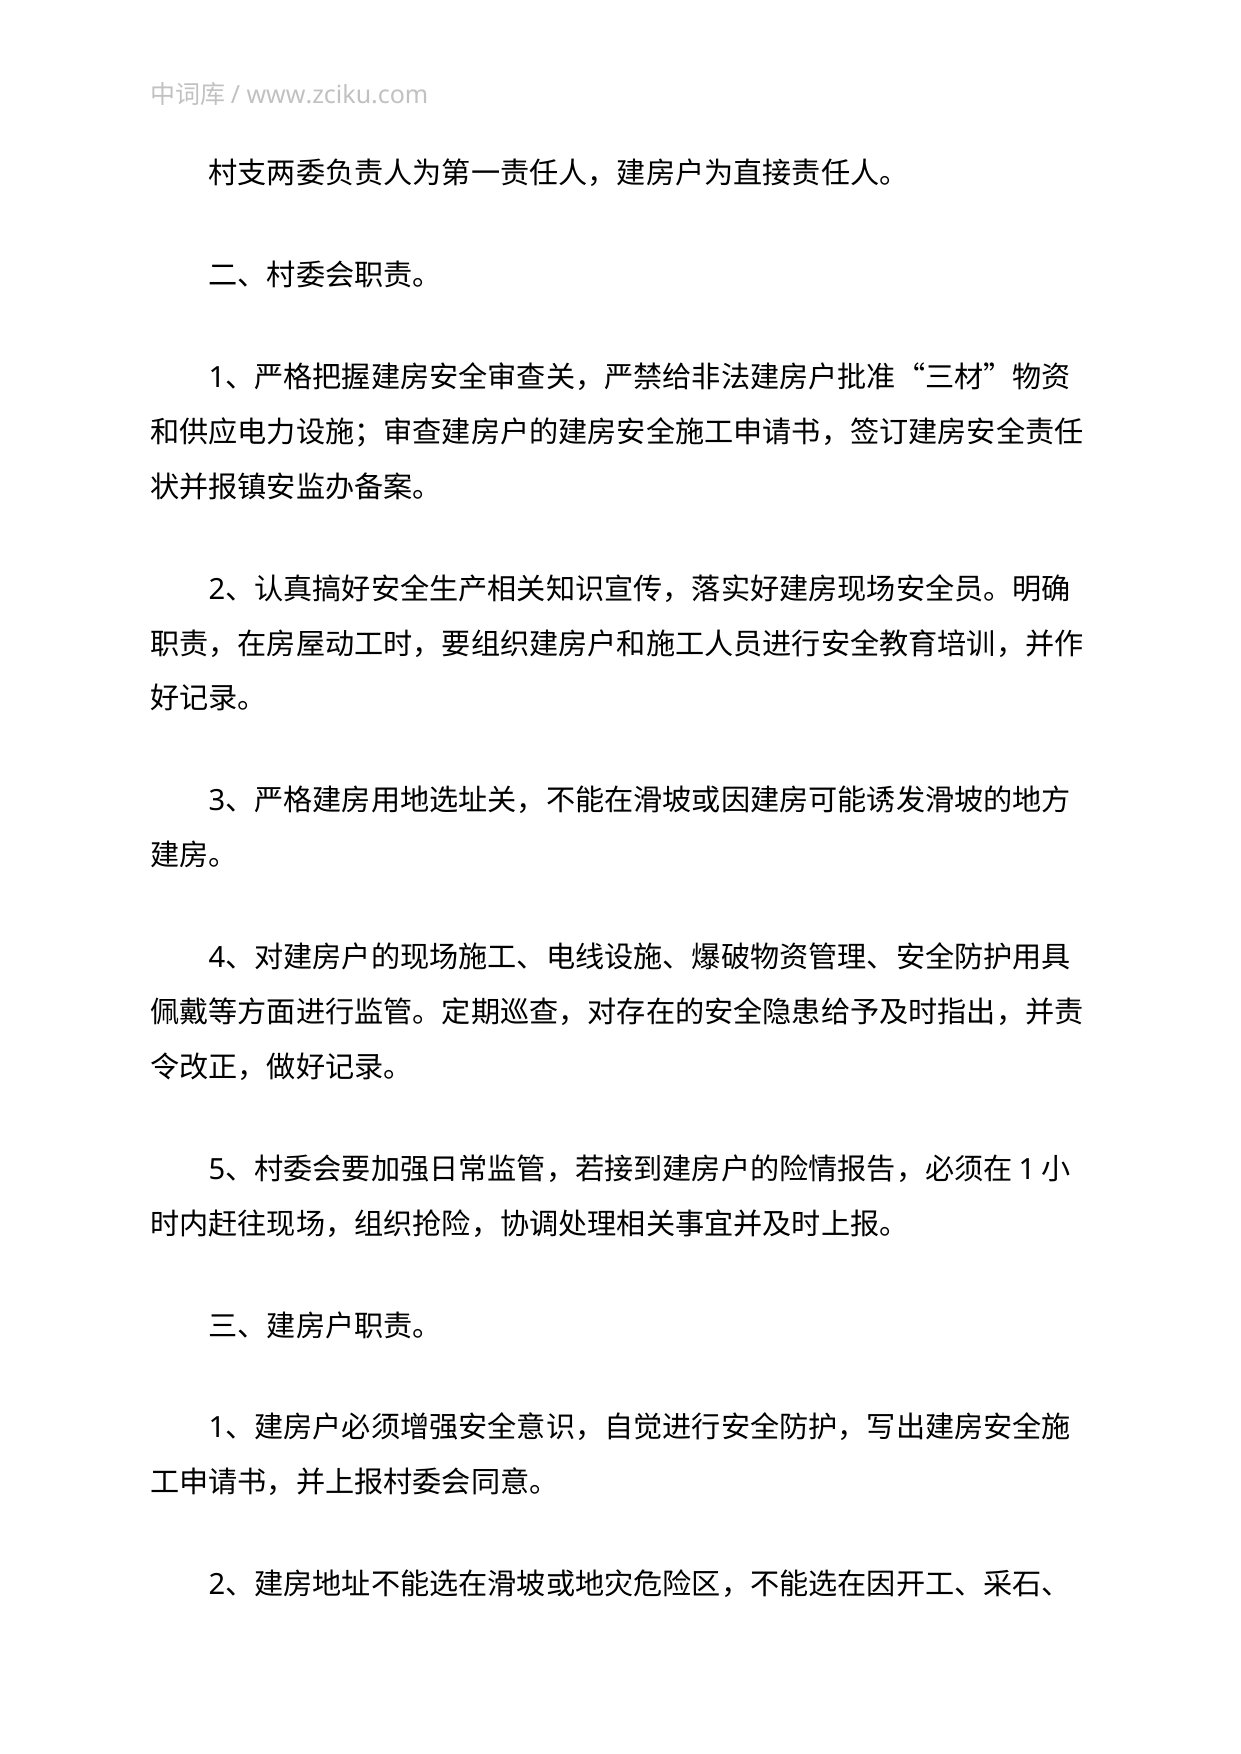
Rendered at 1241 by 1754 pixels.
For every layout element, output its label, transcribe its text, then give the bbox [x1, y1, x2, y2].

text 1、严格把握建房安全审查关，严禁给非法建房户批准“三材”物资和供应电力设施；审查建房户的建房安全施工申请书，签订建房安全责任状并报镇安监办备案。 [150, 353, 1090, 506]
text 二、村委会职责。 [150, 252, 1090, 294]
text 2、认真搞好安全生产相关知识宣传，落实好建房现场安全员。明确职责，在房屋动工时，要组织建房户和施工人员进行安全教育培训，并作好记录。 [150, 565, 1090, 717]
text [150, 1561, 1090, 1603]
text 5、村委会要加强日常监管，若接到建房户的险情报告，必须在1小时内赶往现场，组织抢险，协调处理相关事宜并及时上报。 [150, 1145, 1090, 1243]
text 村支两委负责人为第一责任人，建房户为直接责任人。 [150, 150, 1090, 192]
text 4、对建房户的现场施工、电线设施、爆破物资管理、安全防护用具佩戴等方面进行监管。定期巡查，对存在的安全隐患给予及时指出，并责令改正，做好记录。 [150, 934, 1090, 1086]
text 三、建房户职责。 [150, 1302, 1090, 1344]
text 3、严格建房用地选址关，不能在滑坡或因建房可能诱发滑坡的地方建房。 [150, 777, 1090, 874]
text 1、建房户必须增强安全意识，自觉进行安全防护，写出建房安全施工申请书，并上报村委会同意。 [150, 1404, 1090, 1501]
